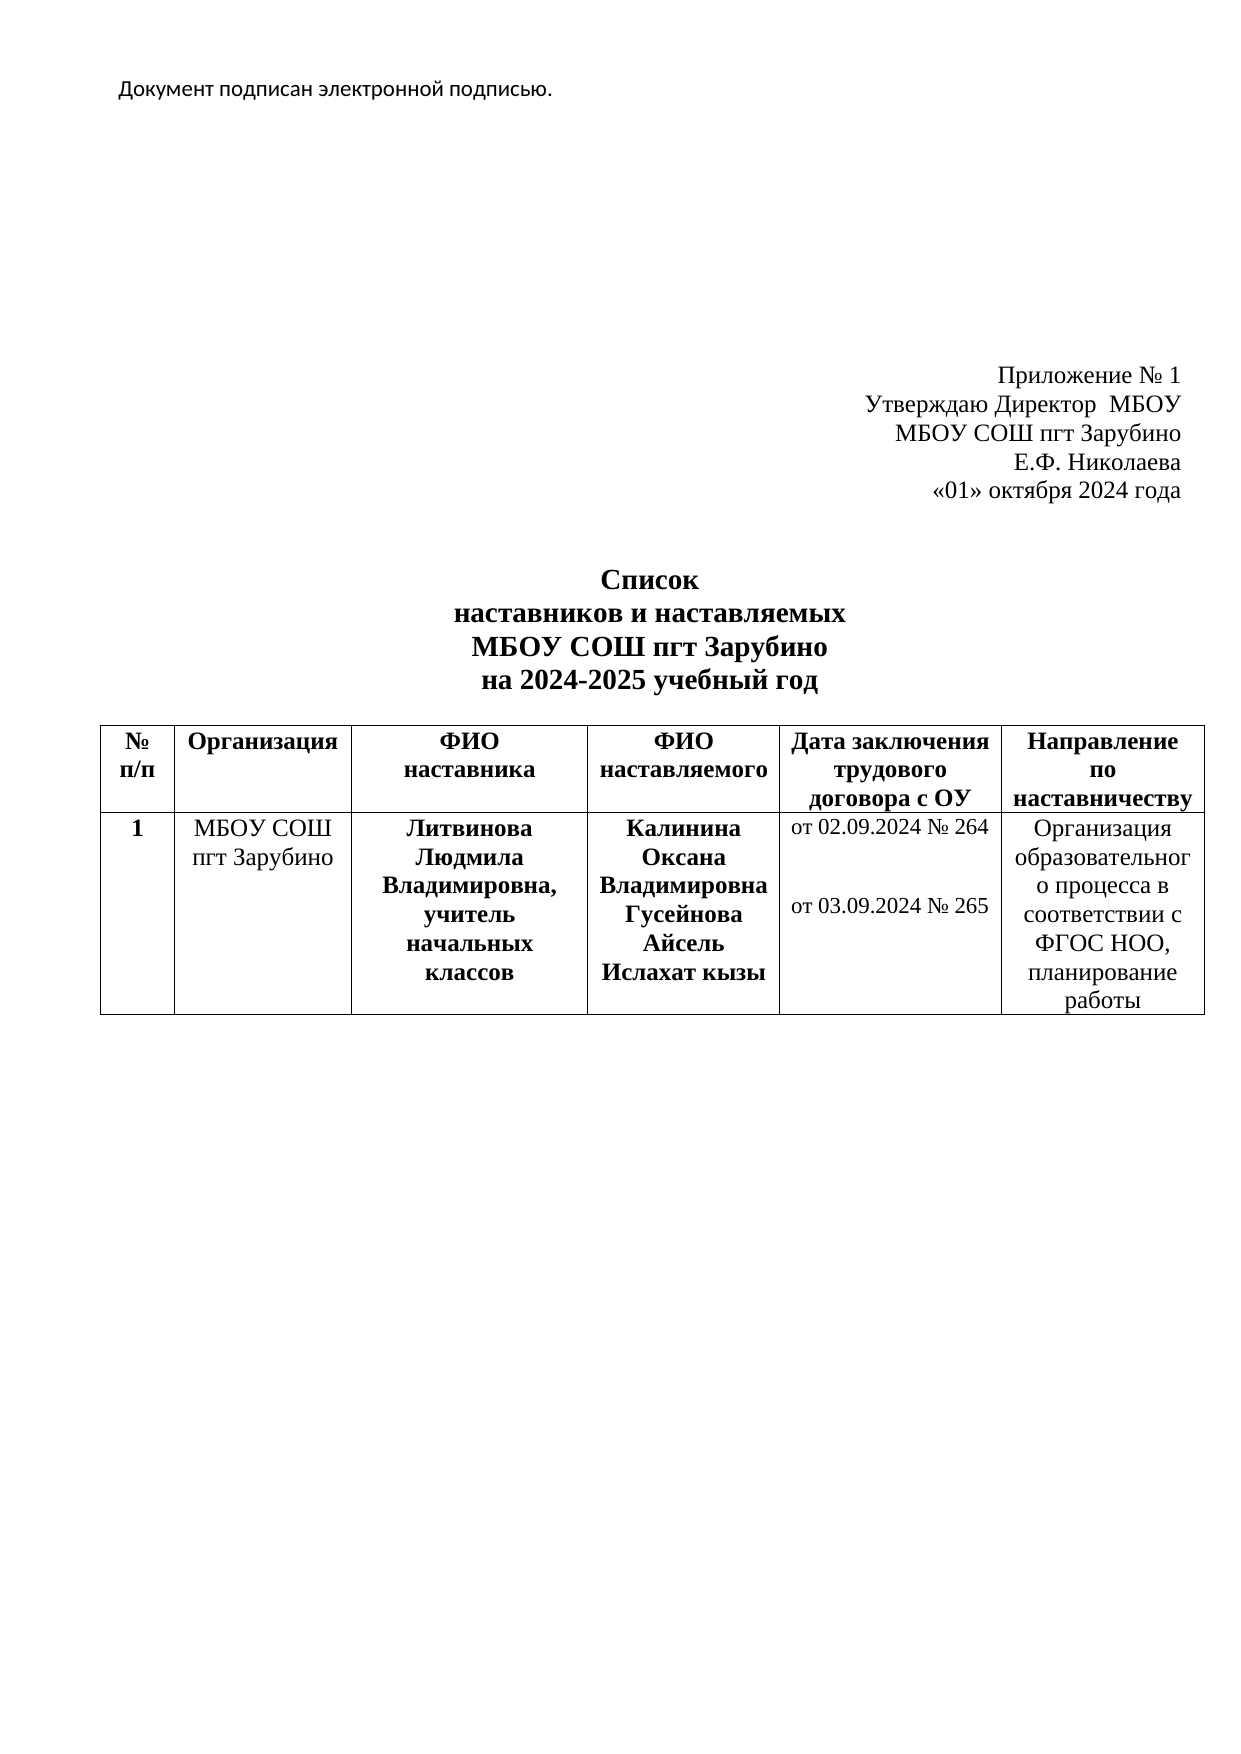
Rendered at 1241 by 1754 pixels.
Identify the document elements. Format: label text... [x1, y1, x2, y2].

table_header Организация [175, 726, 351, 812]
text Список [118, 562, 1181, 595]
table_header ФИО наставника [352, 726, 587, 812]
table_cell Калинина Оксана Владимировна Гусейнова Айсель Ислахат кызы [588, 813, 779, 1014]
text Утверждаю Директор МБОУ [118, 389, 1181, 418]
table_cell Литвинова Людмила Владимировна, учитель начальных классов [352, 813, 587, 1014]
text МБОУ СОШ пгт Зарубино [118, 418, 1181, 447]
table_cell от 02.09.2024 № 264 от 03.09.2024 № 265 [780, 813, 1001, 1014]
table_header Направление по наставничеству [1002, 726, 1204, 812]
table_cell МБОУ СОШ пгт Зарубино [175, 813, 351, 1014]
table_header Дата заключения трудового договора с ОУ [780, 726, 1001, 812]
table_cell Организация образовательного процесса в соответствии с ФГОС НОО, планирование работы [1002, 813, 1204, 1014]
text Приложение № 1 [118, 361, 1181, 389]
table_header ФИО наставляемого [588, 726, 779, 812]
table_cell 1 [101, 813, 174, 1014]
text МБОУ СОШ пгт Зарубино [118, 629, 1181, 662]
text на 2024-2025 учебный год [118, 662, 1181, 696]
text наставников и наставляемых [118, 595, 1181, 629]
text «01» октября 2024 года [118, 476, 1181, 504]
table_header № п/п [101, 726, 174, 812]
text Е.Ф. Николаева [118, 447, 1181, 476]
